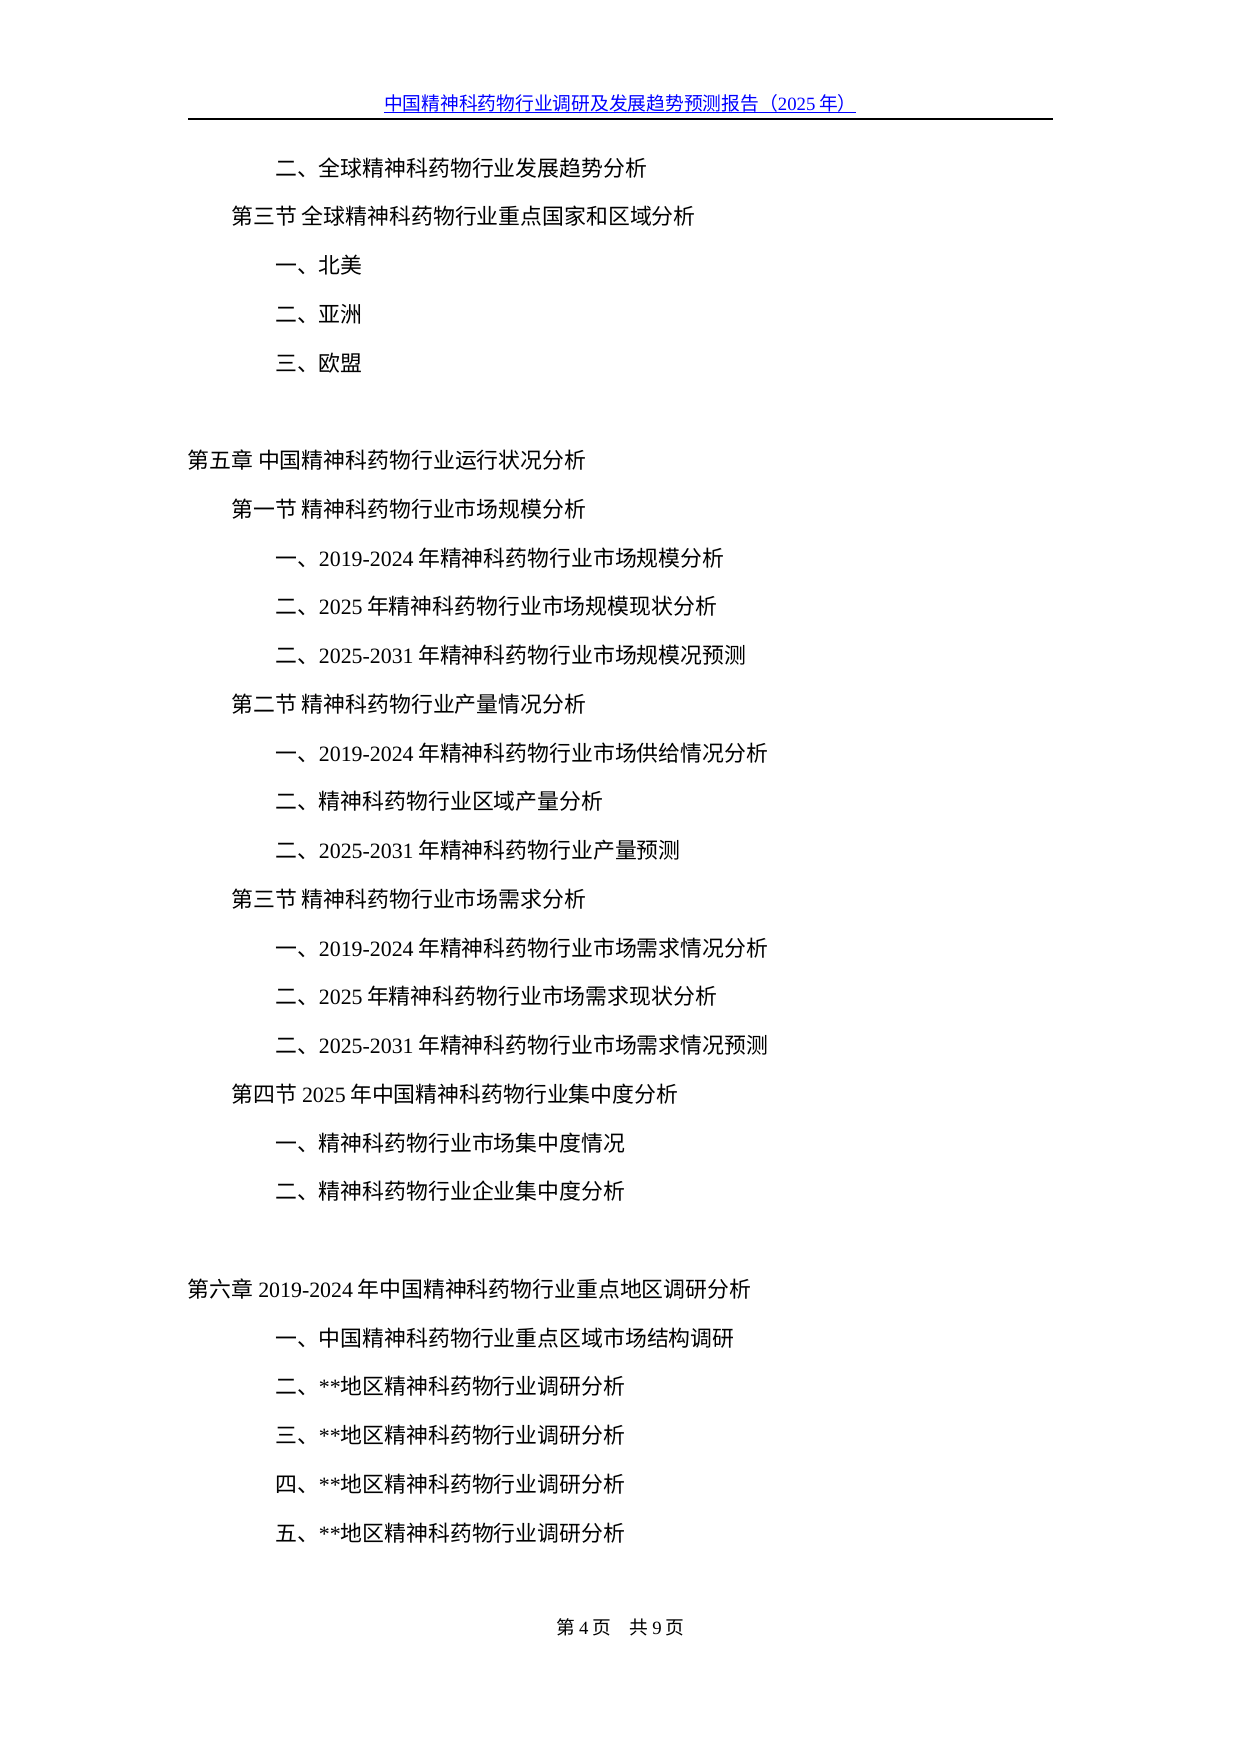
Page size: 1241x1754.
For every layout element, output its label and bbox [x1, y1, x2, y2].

text [187, 150, 1053, 1548]
